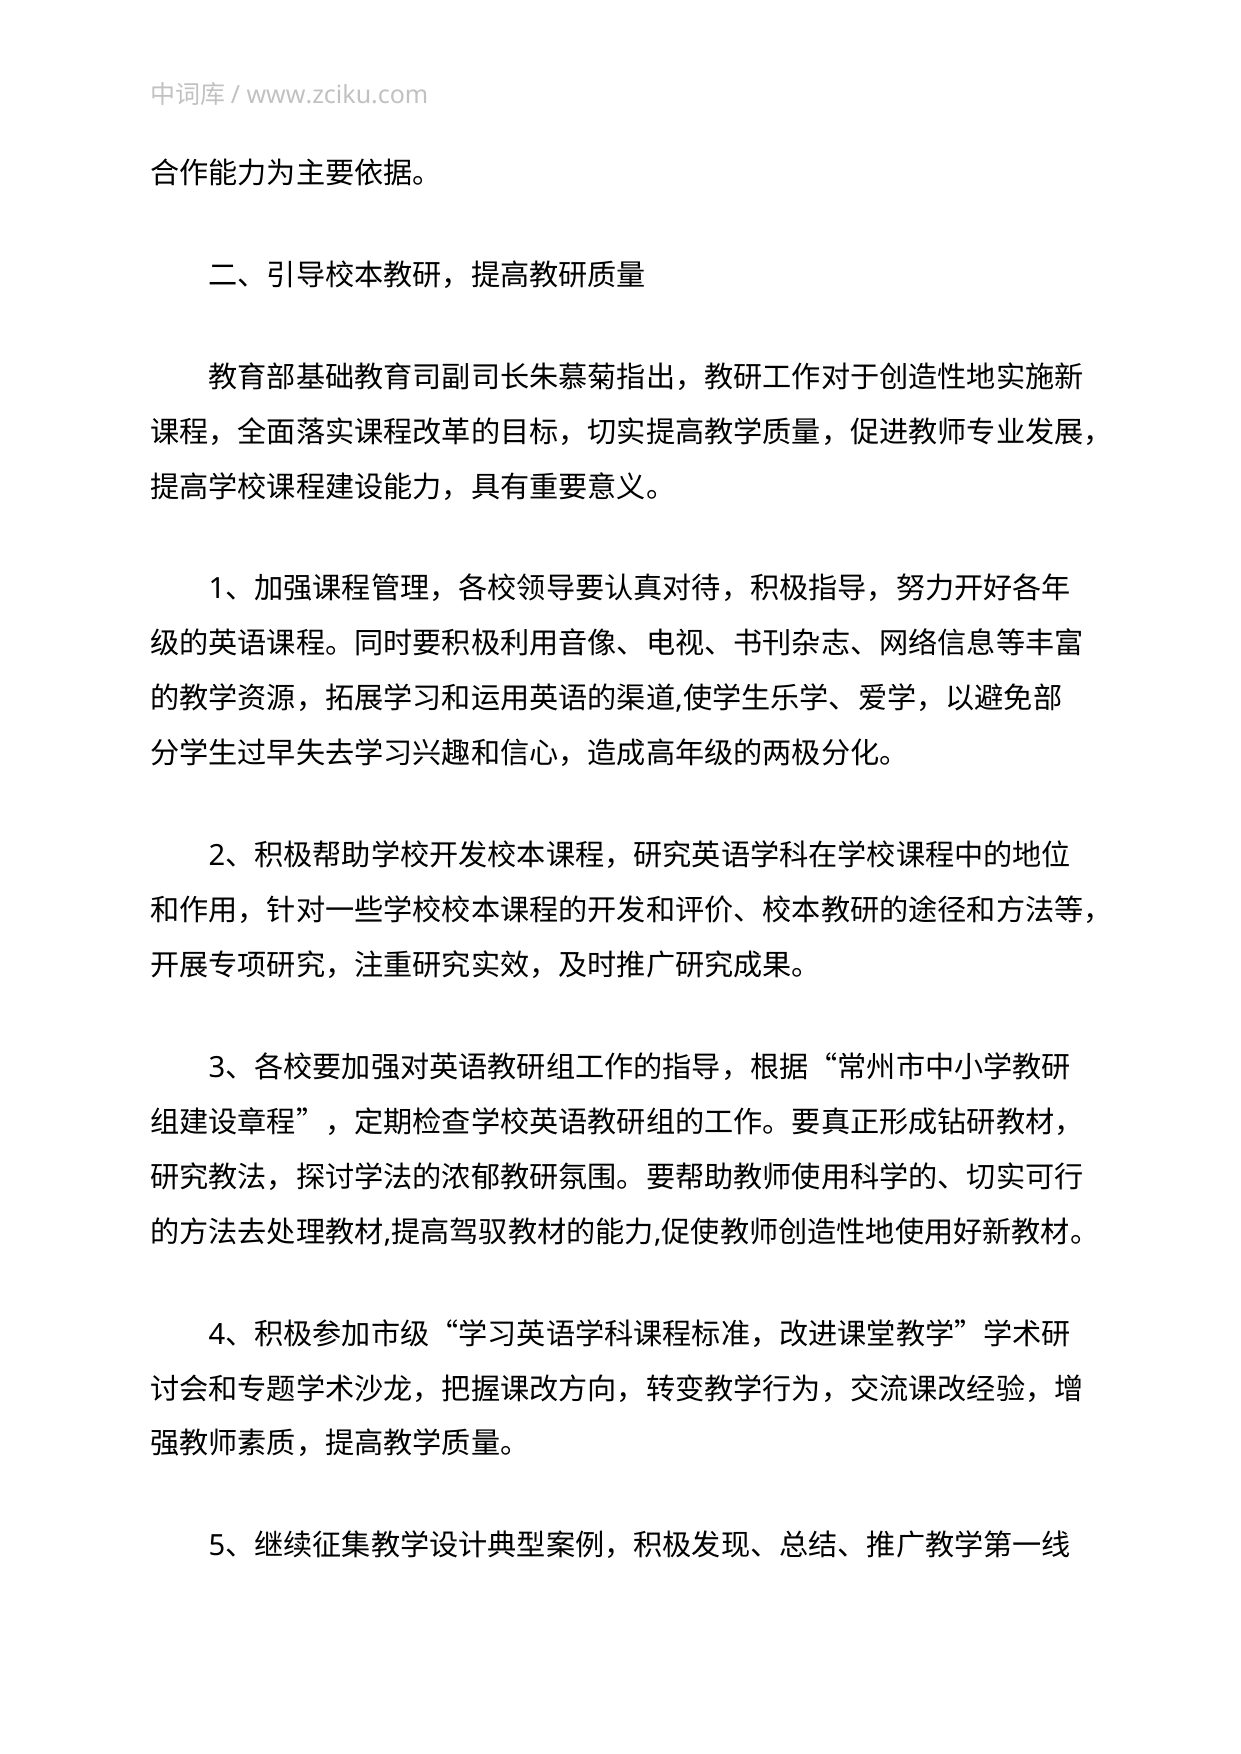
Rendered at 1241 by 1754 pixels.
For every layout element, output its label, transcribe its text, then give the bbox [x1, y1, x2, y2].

text 教育部基础教育司副司长朱慕菊指出，教研工作对于创造性地实施新课程，全面落实课程改革的目标，切实提高教学质量，促进教师专业发展，提高学校课程建设能力，具有重要意义。 [150, 353, 1090, 506]
text 2、积极帮助学校开发校本课程，研究英语学科在学校课程中的地位和作用，针对一些学校校本课程的开发和评价、校本教研的途径和方法等，开展专项研究，注重研究实效，及时推广研究成果。 [150, 832, 1090, 984]
text 4、积极参加市级“学习英语学科课程标准，改进课堂教学”学术研讨会和专题学术沙龙，把握课改方向，转变教学行为，交流课改经验，增强教师素质，提高教学质量。 [150, 1310, 1090, 1462]
text 二、引导校本教研，提高教研质量 [150, 252, 1090, 294]
text 1、加强课程管理，各校领导要认真对待，积极指导，努力开好各年级的英语课程。同时要积极利用音像、电视、书刊杂志、网络信息等丰富的教学资源，拓展学习和运用英语的渠道,使学生乐学、爱学，以避免部分学生过早失去学习兴趣和信心，造成高年级的两极分化。 [150, 565, 1090, 772]
text 3、各校要加强对英语教研组工作的指导，根据“常州市中小学教研组建设章程”，定期检查学校英语教研组的工作。要真正形成钻研教材，研究教法，探讨学法的浓郁教研氛围。要帮助教师使用科学的、切实可行的方法去处理教材,提高驾驭教材的能力,促使教师创造性地使用好新教材。 [150, 1043, 1090, 1251]
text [150, 150, 1090, 192]
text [150, 1522, 1090, 1564]
